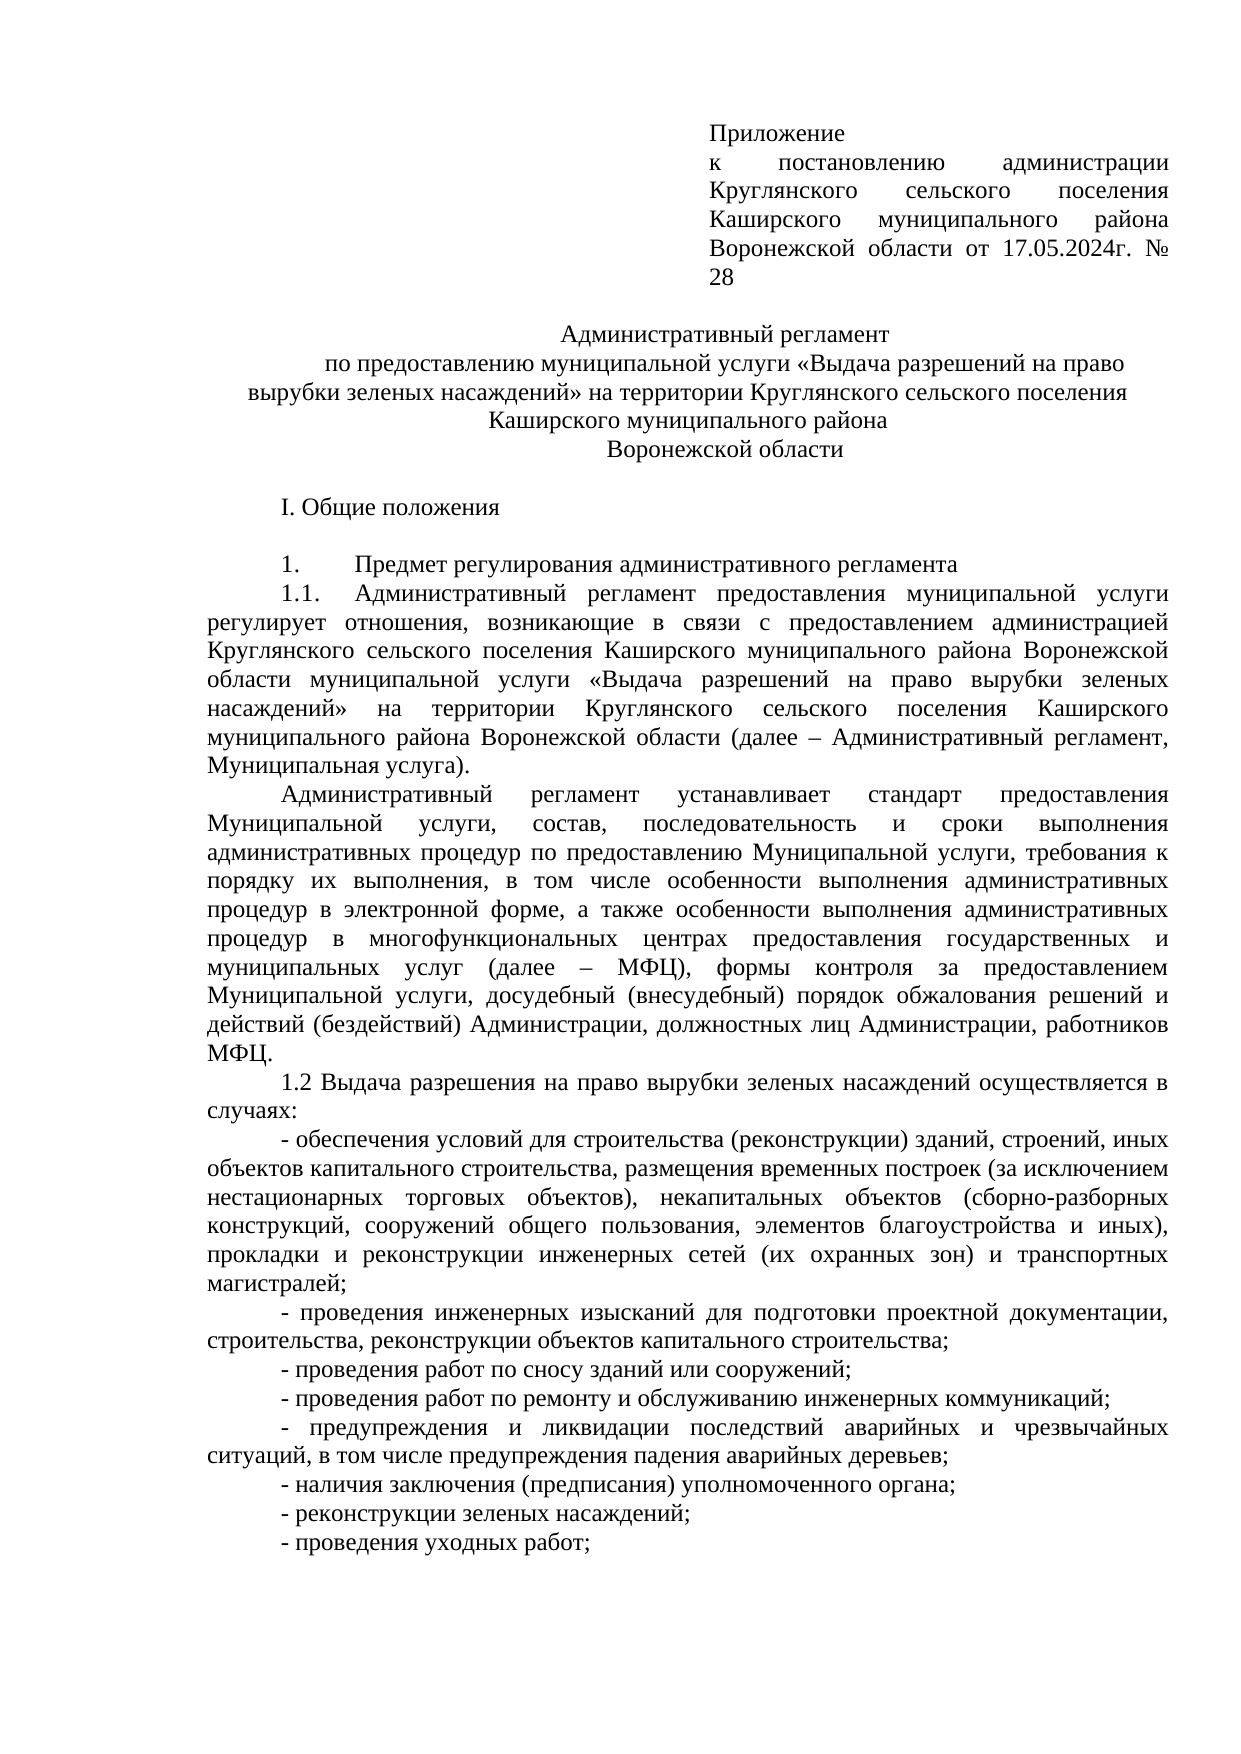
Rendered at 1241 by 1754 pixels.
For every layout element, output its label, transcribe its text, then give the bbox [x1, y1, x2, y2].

text по предоставлению муниципальной услуги «Выдача разрешений на право вырубки зеленых насаждений» на территории Круглянского сельского поселения Каширского муниципального района [207, 348, 1169, 434]
text к постановлению администрации Круглянского сельского поселения Каширского муниципального района Воронежской области от 17.05.2024г. № 28 [709, 147, 1169, 291]
text Административный регламент [207, 319, 1169, 348]
text I. Общие положения [207, 492, 1169, 521]
text 1.2 Выдача разрешения на право вырубки зеленых насаждений осуществляется в случаях: [207, 1067, 1169, 1124]
list Предмет регулирования административного регламента [207, 549, 1169, 578]
text Административный регламент устанавливает стандарт предоставления Муниципальной услуги, состав, последовательность и сроки выполнения административных процедур по предоставлению Муниципальной услуги, требования к порядку их выполнения, в том числе особенности выполнения административных процедур в электронной форме, а также особенности выполнения административных процедур в многофункциональных центрах предоставления государственных и муниципальных услуг (далее – МФЦ), формы контроля за предоставлением Муниципальной услуги, досудебный (внесудебный) порядок обжалования решений и действий (бездействий) Администрации, должностных лиц Администрации, работников МФЦ. [207, 779, 1169, 1067]
text - реконструкции зеленых насаждений; [207, 1498, 1169, 1527]
text - проведения работ по сносу зданий или сооружений; [207, 1354, 1169, 1383]
text Воронежской области [207, 434, 1169, 463]
text - проведения инженерных изысканий для подготовки проектной документации, строительства, реконструкции объектов капитального строительства; [207, 1297, 1169, 1354]
text - предупреждения и ликвидации последствий аварийных и чрезвычайных ситуаций, в том числе предупреждения падения аварийных деревьев; [207, 1412, 1169, 1469]
list Административный регламент предоставления муниципальной услуги регулирует отношения, возникающие в связи с предоставлением администрацией Круглянского сельского поселения Каширского муниципального района Воронежской области муниципальной услуги «Выдача разрешений на право вырубки зеленых насаждений» на территории Круглянского сельского поселения Каширского муниципального района Воронежской области (далее – Административный регламент, Муниципальная услуга). [207, 578, 1169, 779]
text - обеспечения условий для строительства (реконструкции) зданий, строений, иных объектов капитального строительства, размещения временных построек (за исключением нестационарных торговых объектов), некапитальных объектов (сборно-разборных конструкций, сооружений общего пользования, элементов благоустройства и иных), прокладки и реконструкции инженерных сетей (их охранных зон) и транспортных магистралей; [207, 1124, 1169, 1297]
text - наличия заключения (предписания) уполномоченного органа; [207, 1469, 1169, 1498]
text Приложение [709, 118, 1169, 147]
text - проведения уходных работ; [207, 1527, 1169, 1556]
text - проведения работ по ремонту и обслуживанию инженерных коммуникаций; [207, 1383, 1169, 1412]
